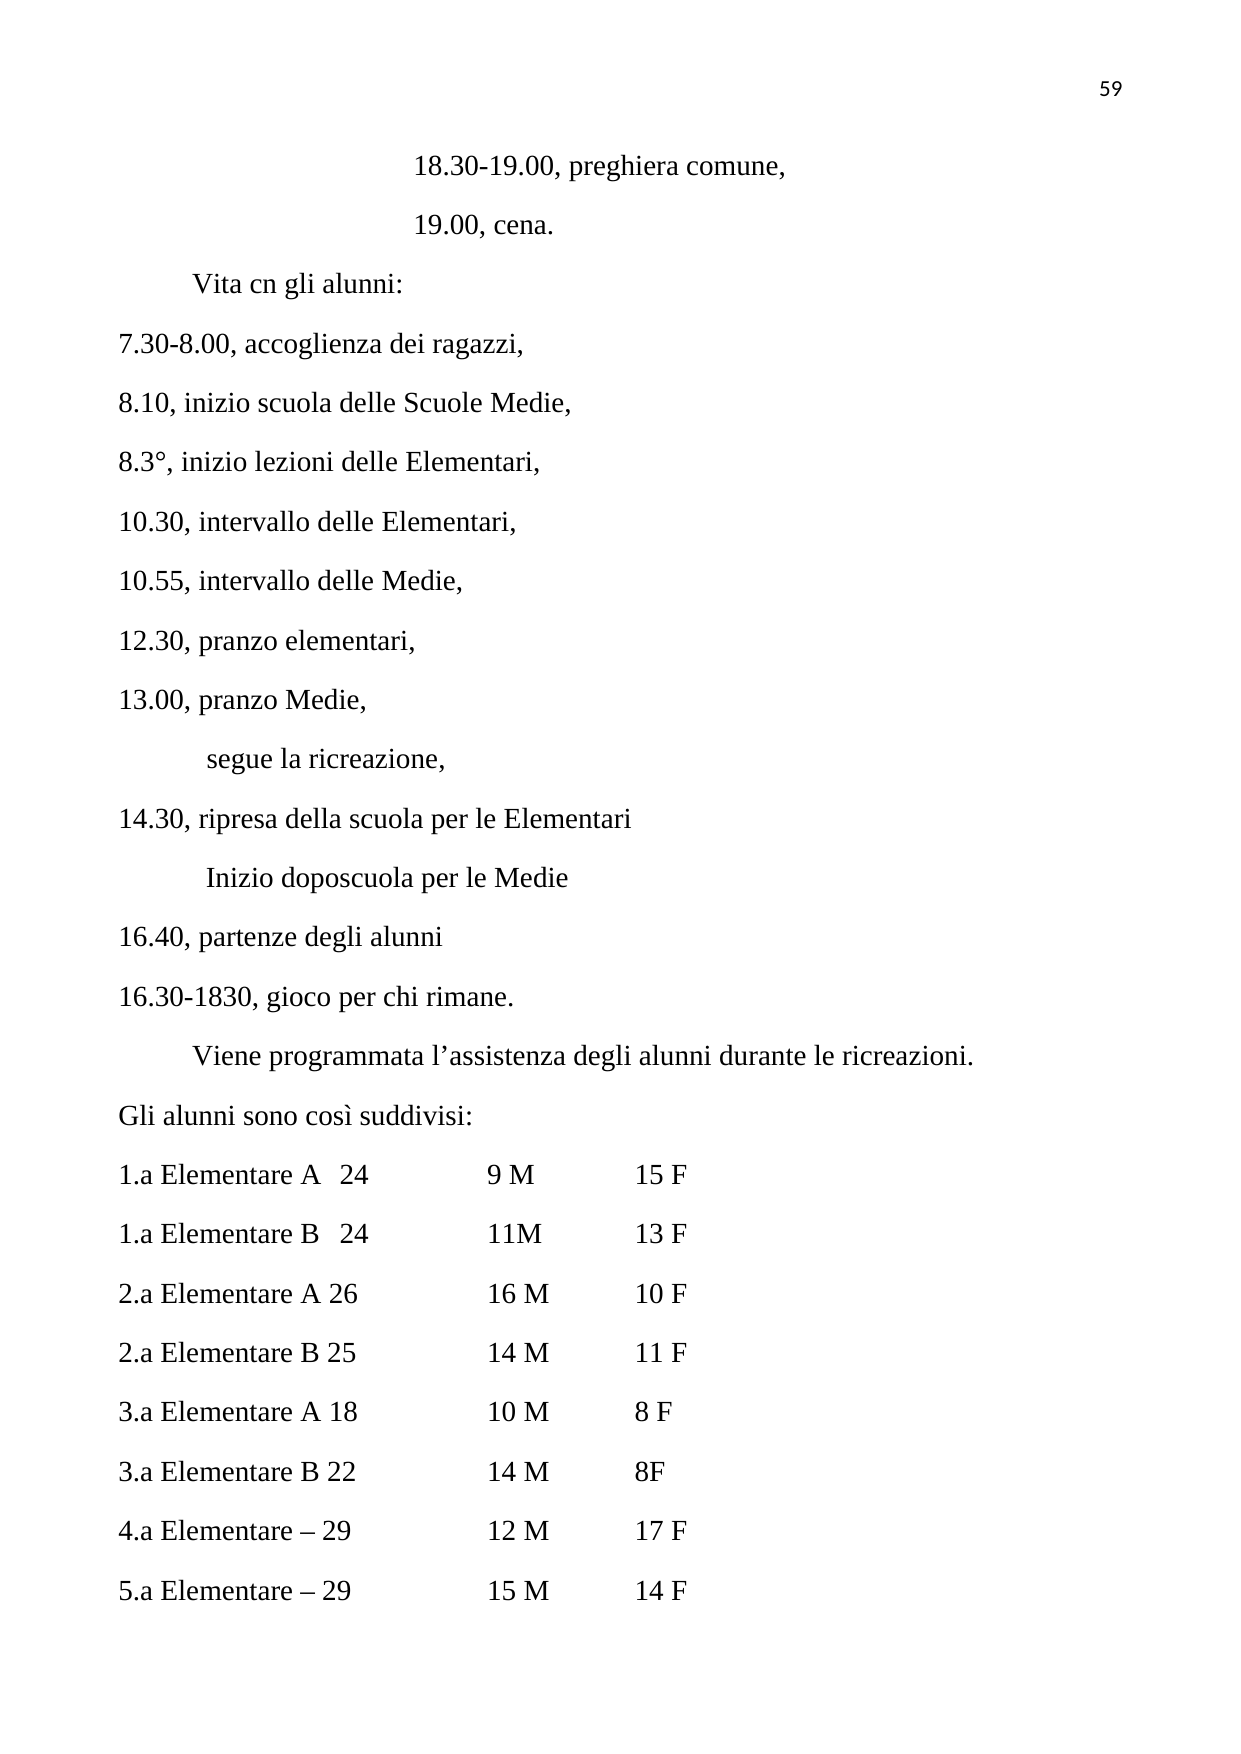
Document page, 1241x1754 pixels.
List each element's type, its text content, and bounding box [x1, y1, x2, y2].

text segue la ricreazione, [118, 741, 1004, 775]
text Vita cn gli alunni: [118, 266, 1004, 300]
text 16.30-1830, gioco per chi rimane. [118, 979, 1004, 1012]
text 14.30, ripresa della scuola per le Elementari [118, 801, 1004, 834]
text 12.30, pranzo elementari, [118, 623, 1004, 656]
text 19.00, cena. [118, 207, 1004, 241]
text 10.55, intervallo delle Medie, [118, 563, 1004, 597]
text 4.a Elementare – 29 12 M 17 F [118, 1513, 1004, 1547]
text Viene programmata l’assistenza degli alunni durante le ricreazioni. [118, 1038, 1004, 1072]
text 7.30-8.00, accoglienza dei ragazzi, [118, 326, 1004, 359]
text 1.a Elementare B 24 11M 13 F [118, 1216, 1004, 1250]
text Gli alunni sono così suddivisi: [118, 1098, 1004, 1131]
text 5.a Elementare – 29 15 M 14 F [118, 1573, 1004, 1606]
text 8.3°, inizio lezioni delle Elementari, [118, 444, 1004, 478]
text 2.a Elementare A 26 16 M 10 F [118, 1276, 1004, 1309]
text 2.a Elementare B 25 14 M 11 F [118, 1335, 1004, 1369]
text 1.a Elementare A 24 9 M 15 F [118, 1157, 1004, 1191]
text 18.30-19.00, preghiera comune, [118, 148, 1004, 181]
text 3.a Elementare A 18 10 M 8 F [118, 1394, 1004, 1428]
text Inizio doposcuola per le Medie [118, 860, 1004, 894]
text 8.10, inizio scuola delle Scuole Medie, [118, 385, 1004, 419]
text 10.30, intervallo delle Elementari, [118, 504, 1004, 537]
text 16.40, partenze degli alunni [118, 919, 1004, 953]
text 13.00, pranzo Medie, [118, 682, 1004, 716]
text 3.a Elementare B 22 14 M 8F [118, 1454, 1004, 1487]
